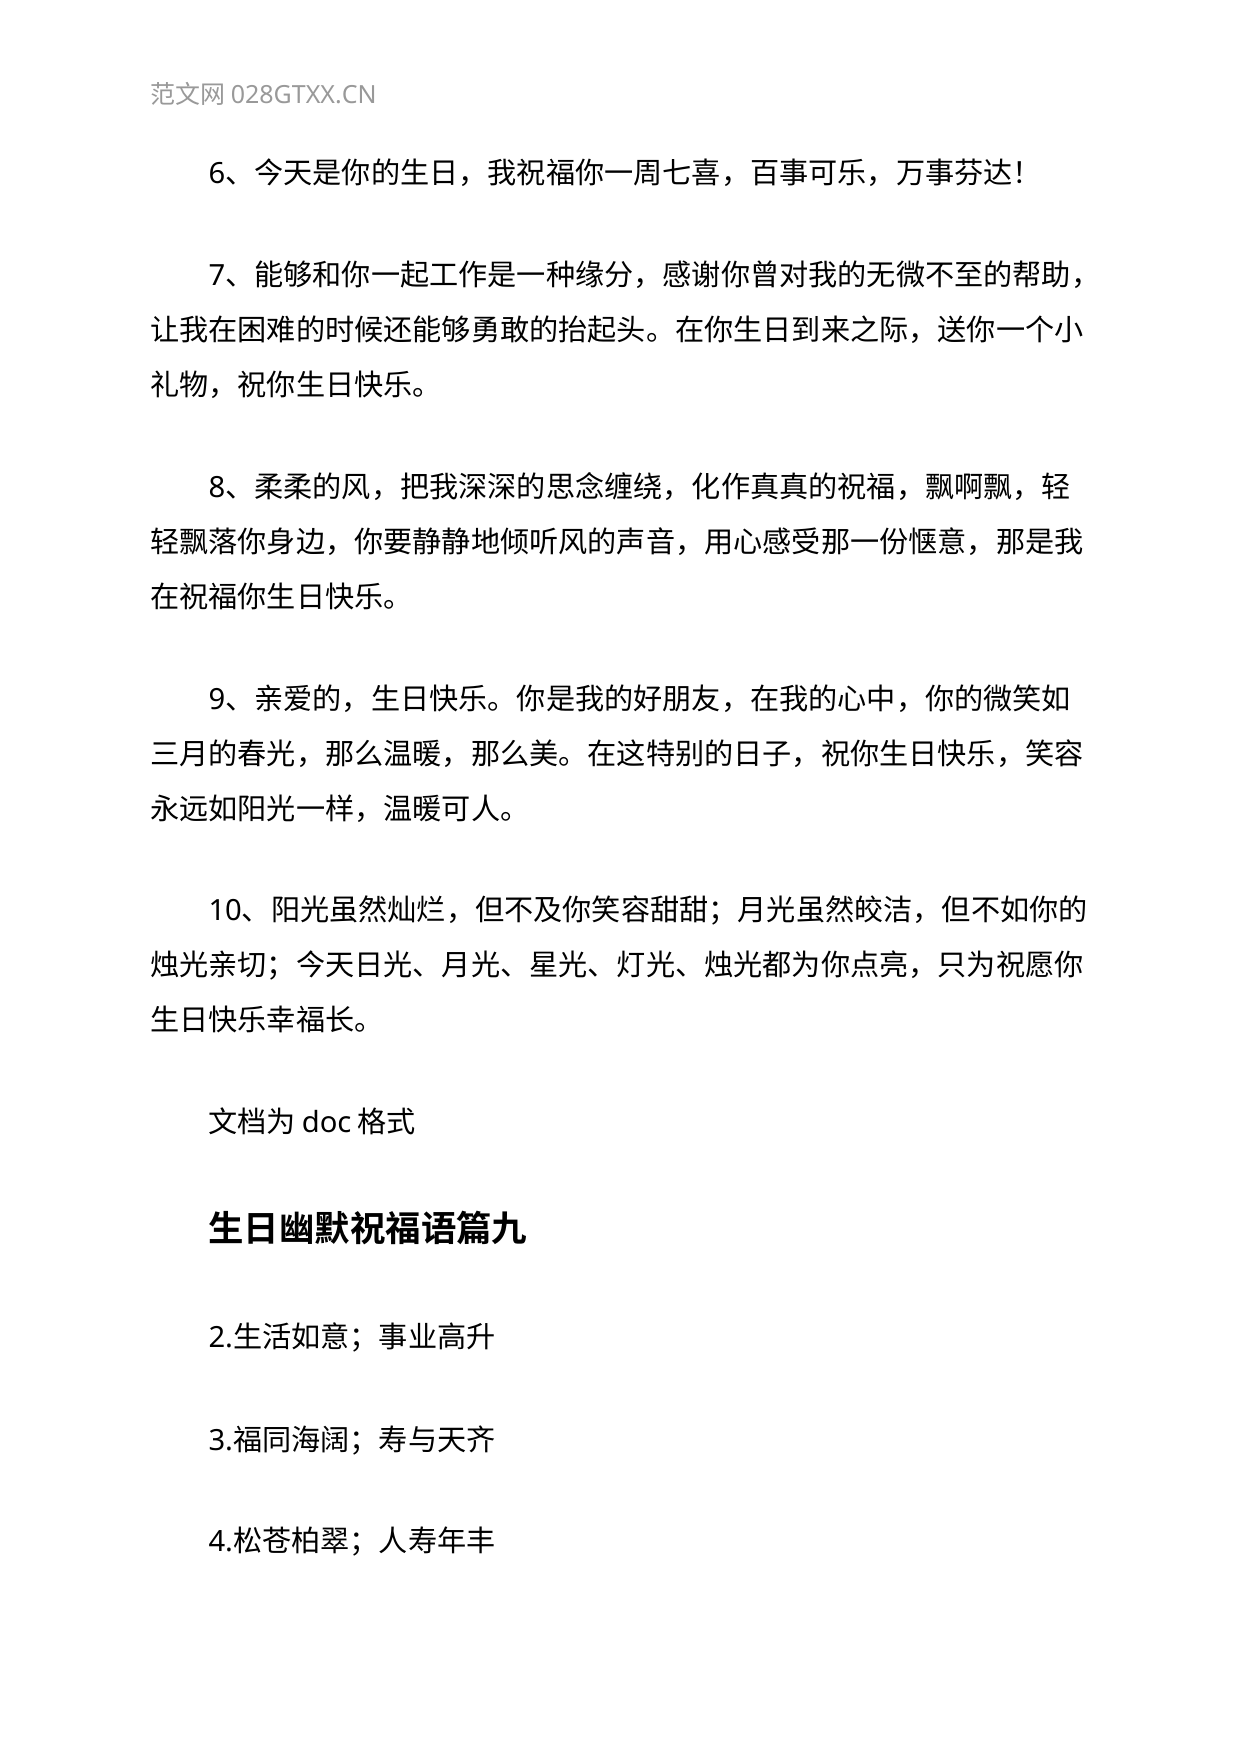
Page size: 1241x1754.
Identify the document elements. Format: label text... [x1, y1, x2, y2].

text 3.福同海阔；寿与天齐 [150, 1416, 1090, 1458]
text 4.松苍柏翠；人寿年丰 [150, 1518, 1090, 1560]
text 10、阳光虽然灿烂，但不及你笑容甜甜；月光虽然皎洁，但不如你的烛光亲切；今天日光、月光、星光、灯光、烛光都为你点亮，只为祝愿你生日快乐幸福长。 [150, 887, 1090, 1039]
text 文档为doc格式 [150, 1099, 1090, 1141]
text 9、亲爱的，生日快乐。你是我的好朋友，在我的心中，你的微笑如三月的春光，那么温暖，那么美。在这特别的日子，祝你生日快乐，笑容永远如阳光一样，温暖可人。 [150, 675, 1090, 827]
text 6、今天是你的生日，我祝福你一周七喜，百事可乐，万事芬达！ [150, 150, 1090, 192]
text 7、能够和你一起工作是一种缘分，感谢你曾对我的无微不至的帮助，让我在困难的时候还能够勇敢的抬起头。在你生日到来之际，送你一个小礼物，祝你生日快乐。 [150, 252, 1090, 404]
text 2.生活如意；事业高升 [150, 1314, 1090, 1356]
text 生日幽默祝福语篇九 [150, 1201, 1090, 1252]
text 8、柔柔的风，把我深深的思念缠绕，化作真真的祝福，飘啊飘，轻轻飘落你身边，你要静静地倾听风的声音，用心感受那一份惬意，那是我在祝福你生日快乐。 [150, 464, 1090, 616]
